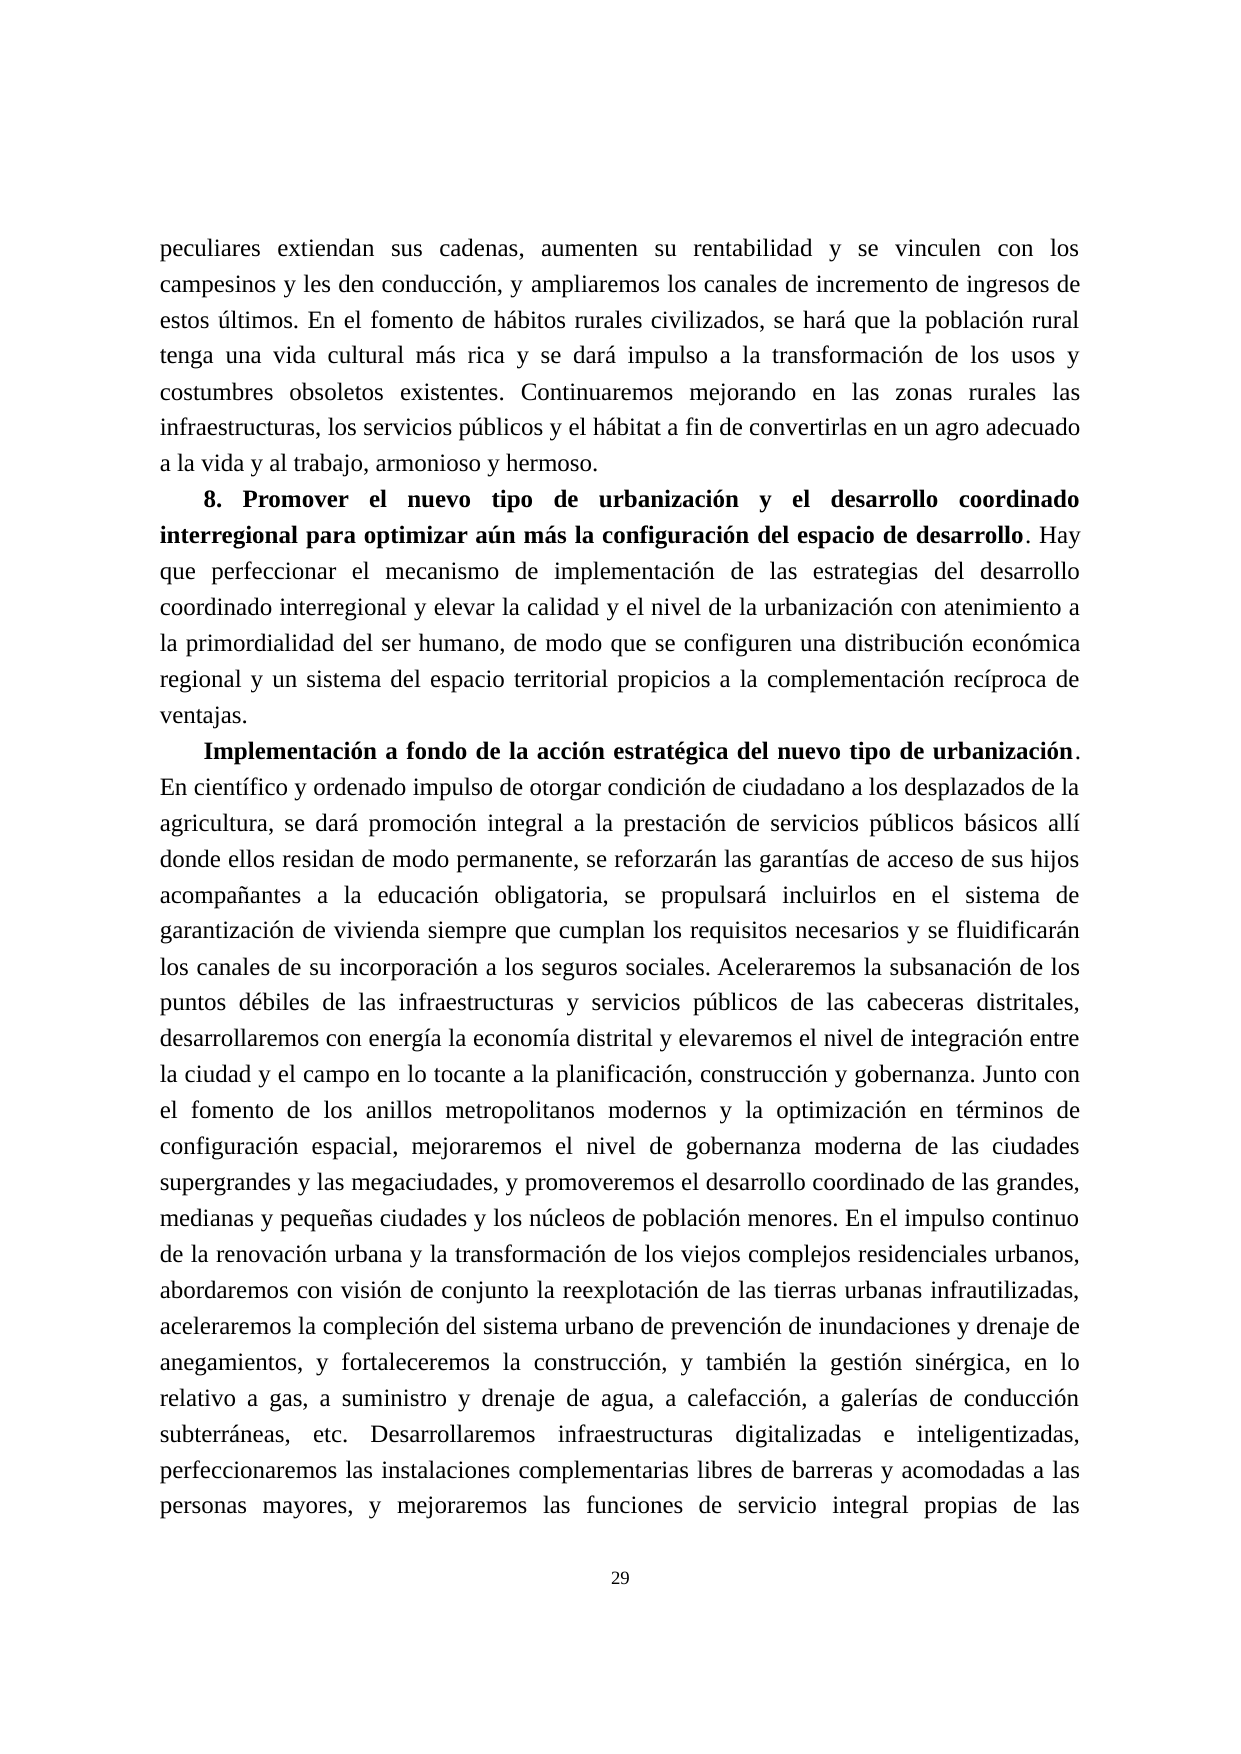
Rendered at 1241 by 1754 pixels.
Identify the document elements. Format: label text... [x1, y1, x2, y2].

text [159, 233, 1081, 477]
text 8. Promover el nuevo tipo de urbanización y el desarrollo coordinado interregional para optimizar aún más la configuración del espacio de desarrollo. Hay que perfeccionar el mecanismo de implementación de las estrategias del desarrollo coordinado interregional y elevar la calidad y el nivel de la urbanización con atenimiento a la primordialidad del ser humano, de modo que se configuren una distribución económica regional y un sistema del espacio territorial propicios a la complementación recíproca de ventajas. [159, 484, 1081, 729]
